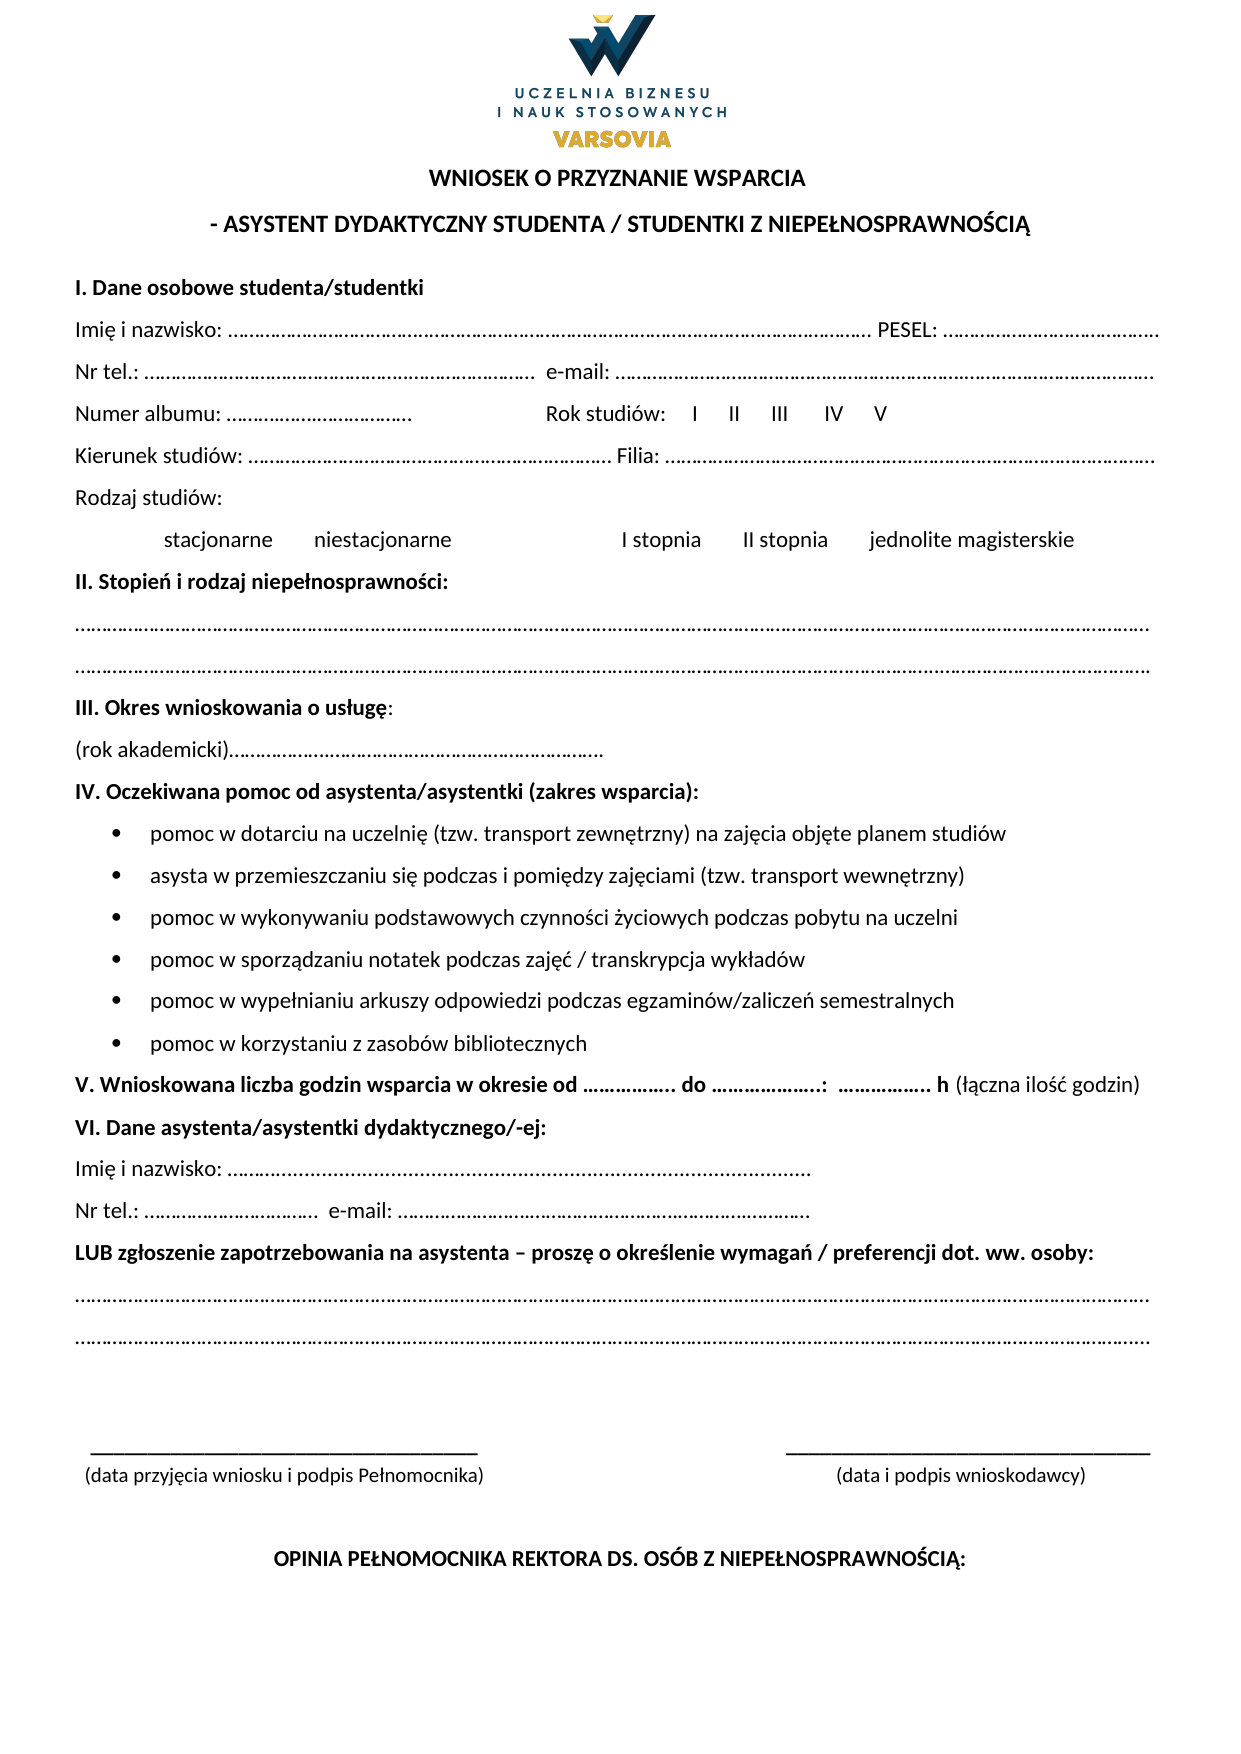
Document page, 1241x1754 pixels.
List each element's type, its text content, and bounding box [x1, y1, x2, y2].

text __________________________________ ________________________________ [75, 1430, 1165, 1458]
list asysta w przemieszczaniu się podczas i pomiędzy zajęciami (tzw. transport wewnętrzny) [112, 861, 1165, 889]
text stacjonarne niestacjonarne I stopnia II stopnia jednolite magisterskie [75, 525, 1165, 553]
text LUB zgłoszenie zapotrzebowania na asystenta – proszę o określenie wymagań / preferencji dot. ww. osoby: [75, 1238, 1165, 1267]
title WNIOSEK O PRZYZNANIE WSPARCIA - ASYSTENT DYDAKTYCZNY STUDENTA / STUDENTKI Z NIEPEŁNOSPRAWNOŚCIĄ [75, 162, 1165, 239]
subtitle I. Dane osobowe studenta/studentki [75, 273, 1165, 301]
text Nr tel.: …………………………………………..…………………… e-mail: …………………….……………………….………….……………………………… [75, 357, 1165, 385]
text Nr tel.: …………………………… e-mail: …………………….……………………….………….………… [75, 1197, 1165, 1224]
text ……………………………………………………………………………………………………………………………………………………………………………………………………………………………………………………………………………………………………………………………………..…………………………………. [75, 609, 1165, 679]
text VI. Dane asystenta/asystentki dydaktycznego/-ej: [75, 1113, 1165, 1141]
list pomoc w wypełnianiu arkuszy odpowiedzi podczas egzaminów/zaliczeń semestralnych [112, 987, 1165, 1015]
text (rok akademicki)……………….……………………………………………. [75, 735, 1165, 763]
list pomoc w dotarciu na uczelnię (tzw. transport zewnętrzny) na zajęcia objęte planem studiów [112, 819, 1165, 847]
picture [497, 15, 727, 156]
text V. Wnioskowana liczba godzin wsparcia w okresie od …………….. do ………………..: …………….. h (łączna ilość godzin) [75, 1071, 1165, 1099]
text Rodzaj studiów: [75, 483, 1165, 511]
text Numer albumu: ……….…….……………… Rok studiów: I II III IV V [75, 399, 1165, 427]
list pomoc w sporządzaniu notatek podczas zajęć / transkrypcja wykładów [112, 945, 1165, 973]
text ………………………………………………………………………………………………………………………………………………………………………………………………………………………………………………………………………………………………………………………………………………………………………... [75, 1281, 1165, 1351]
text (data przyjęcia wniosku i podpis Pełnomocnika) (data i podpis wnioskodawcy) [75, 1462, 1165, 1487]
list OPINIA PEŁNOMOCNIKA REKTORA DS. OSÓB Z NIEPEŁNOSPRAWNOŚCIĄ: [75, 1544, 1165, 1572]
text Imię i nazwisko: ………............................................................................................. [75, 1154, 1165, 1183]
list pomoc w wykonywaniu podstawowych czynności życiowych podczas pobytu na uczelni [112, 903, 1165, 931]
text Imię i nazwisko: ………………………………..………………………………………………………………………… PESEL: ………………………………….. [75, 315, 1165, 343]
text Kierunek studiów: …………………………………………………………… Filia: ………………………………………………………………………………… [75, 441, 1165, 469]
text III. Okres wnioskowania o usługę: [75, 693, 1165, 721]
text II. Stopień i rodzaj niepełnosprawności: [75, 567, 1165, 595]
list pomoc w korzystaniu z zasobów bibliotecznych [112, 1029, 1165, 1057]
text IV. Oczekiwana pomoc od asystenta/asystentki (zakres wsparcia): [75, 777, 1165, 805]
